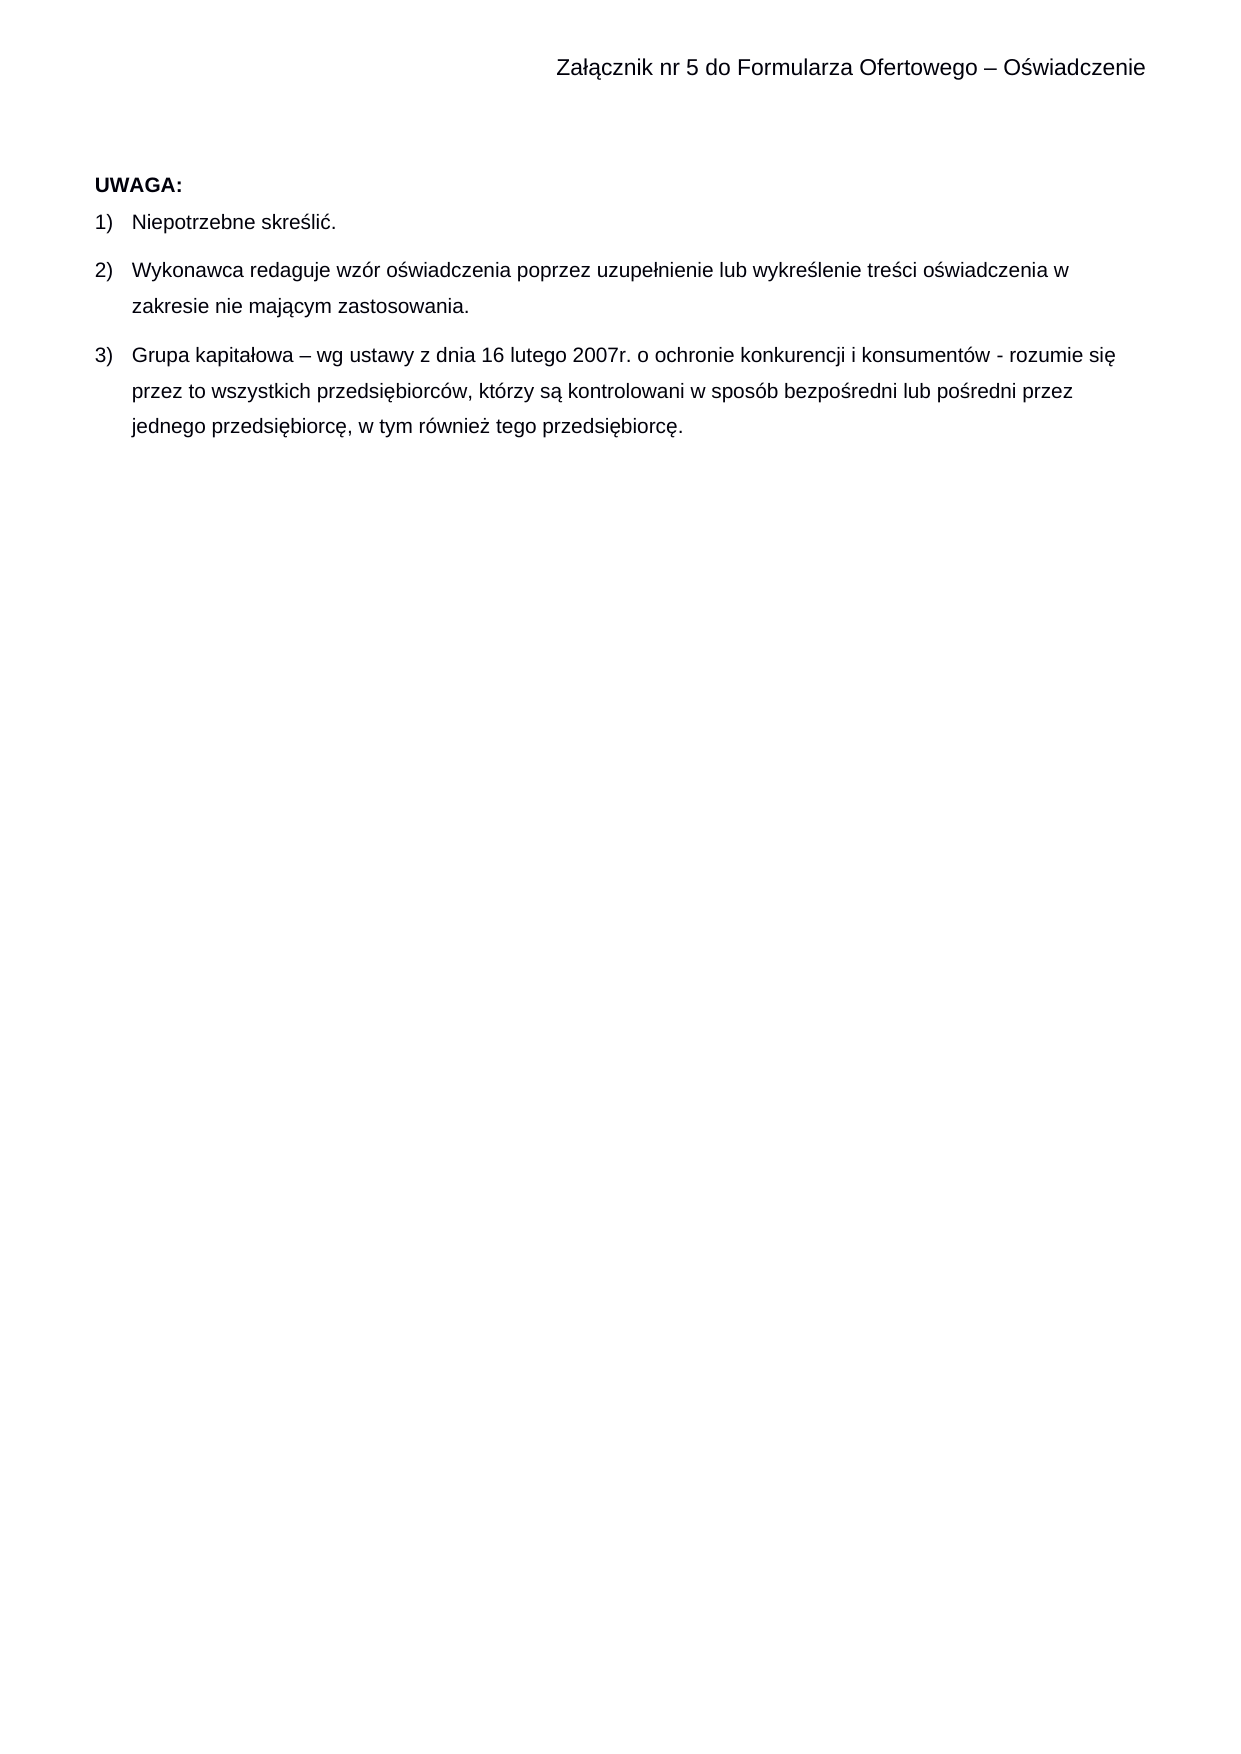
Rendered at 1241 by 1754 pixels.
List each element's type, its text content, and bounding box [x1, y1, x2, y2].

list Niepotrzebne skreślić. [94, 210, 1146, 234]
text UWAGA: [94, 173, 1146, 197]
list Grupa kapitałowa – wg ustawy z dnia 16 lutego 2007r. o ochronie konkurencji i konsumentów - rozumie się przez to wszystkich przedsiębiorców, którzy są kontrolowani w sposób bezpośredni lub pośredni przez jednego przedsiębiorcę, w tym również tego przedsiębiorcę. [94, 342, 1146, 438]
list Wykonawca redaguje wzór oświadczenia poprzez uzupełnienie lub wykreślenie treści oświadczenia w zakresie nie mającym zastosowania. [94, 258, 1146, 318]
